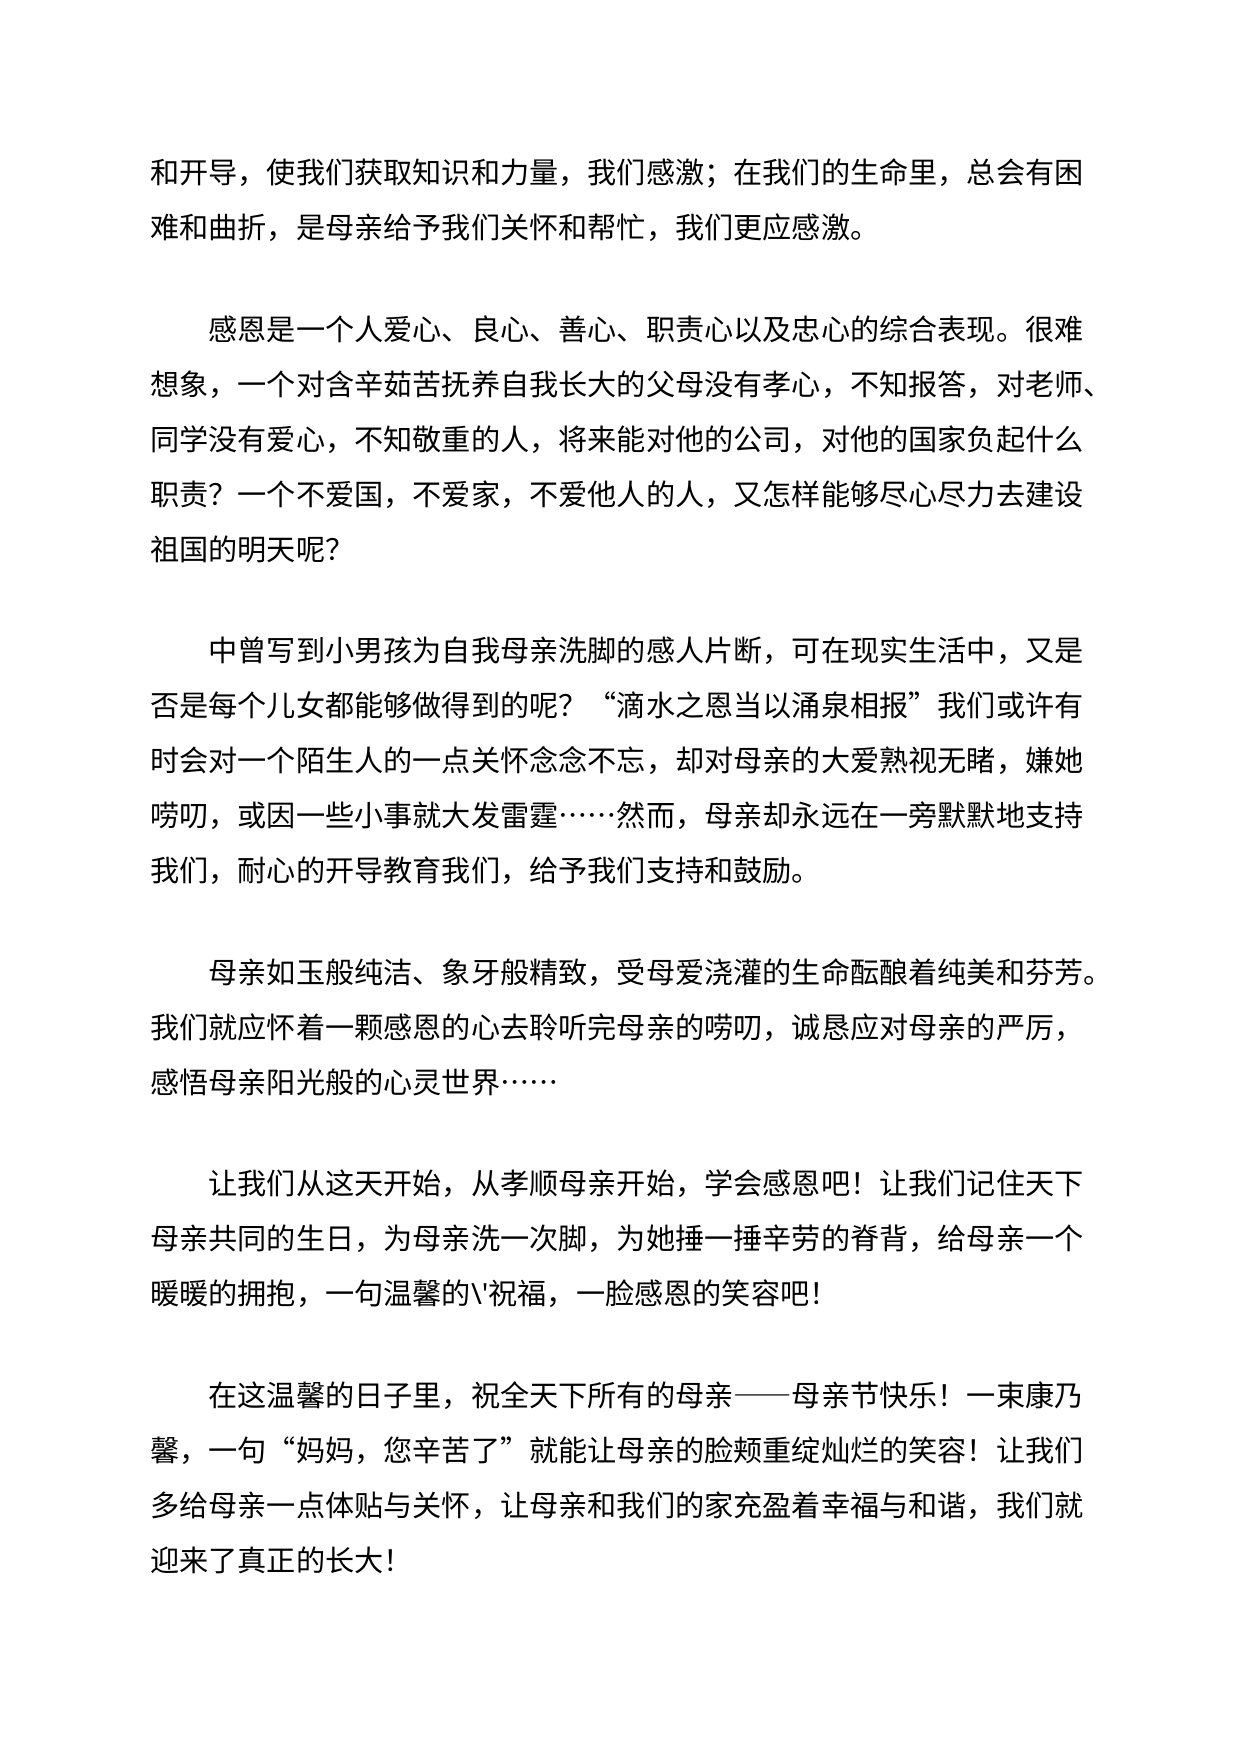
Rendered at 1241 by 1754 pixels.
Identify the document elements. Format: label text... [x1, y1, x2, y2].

text 感恩是一个人爱心、良心、善心、职责心以及忠心的综合表现。很难想象，一个对含辛茹苦抚养自我长大的父母没有孝心，不知报答，对老师、同学没有爱心，不知敬重的人，将来能对他的公司，对他的国家负起什么职责？一个不爱国，不爱家，不爱他人的人，又怎样能够尽心尽力去建设祖国的明天呢？ [150, 307, 1090, 568]
text 让我们从这天开始，从孝顺母亲开始，学会感恩吧！让我们记住天下母亲共同的生日，为母亲洗一次脚，为她捶一捶辛劳的脊背，给母亲一个暖暖的拥抱，一句温馨的\'祝福，一脸感恩的笑容吧！ [150, 1161, 1090, 1313]
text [150, 150, 1090, 247]
text 母亲如玉般纯洁、象牙般精致，受母爱浇灌的生命酝酿着纯美和芬芳。我们就应怀着一颗感恩的心去聆听完母亲的唠叨，诚恳应对母亲的严厉，感悟母亲阳光般的心灵世界…… [150, 949, 1090, 1101]
text 在这温馨的日子里，祝全天下所有的母亲——母亲节快乐！一束康乃馨，一句“妈妈，您辛苦了”就能让母亲的脸颊重绽灿烂的笑容！让我们多给母亲一点体贴与关怀，让母亲和我们的家充盈着幸福与和谐，我们就迎来了真正的长大！ [150, 1373, 1090, 1580]
text 中曾写到小男孩为自我母亲洗脚的感人片断，可在现实生活中，又是否是每个儿女都能够做得到的呢？“滴水之恩当以涌泉相报”我们或许有时会对一个陌生人的一点关怀念念不忘，却对母亲的大爱熟视无睹，嫌她唠叨，或因一些小事就大发雷霆……然而，母亲却永远在一旁默默地支持我们，耐心的开导教育我们，给予我们支持和鼓励。 [150, 628, 1090, 890]
